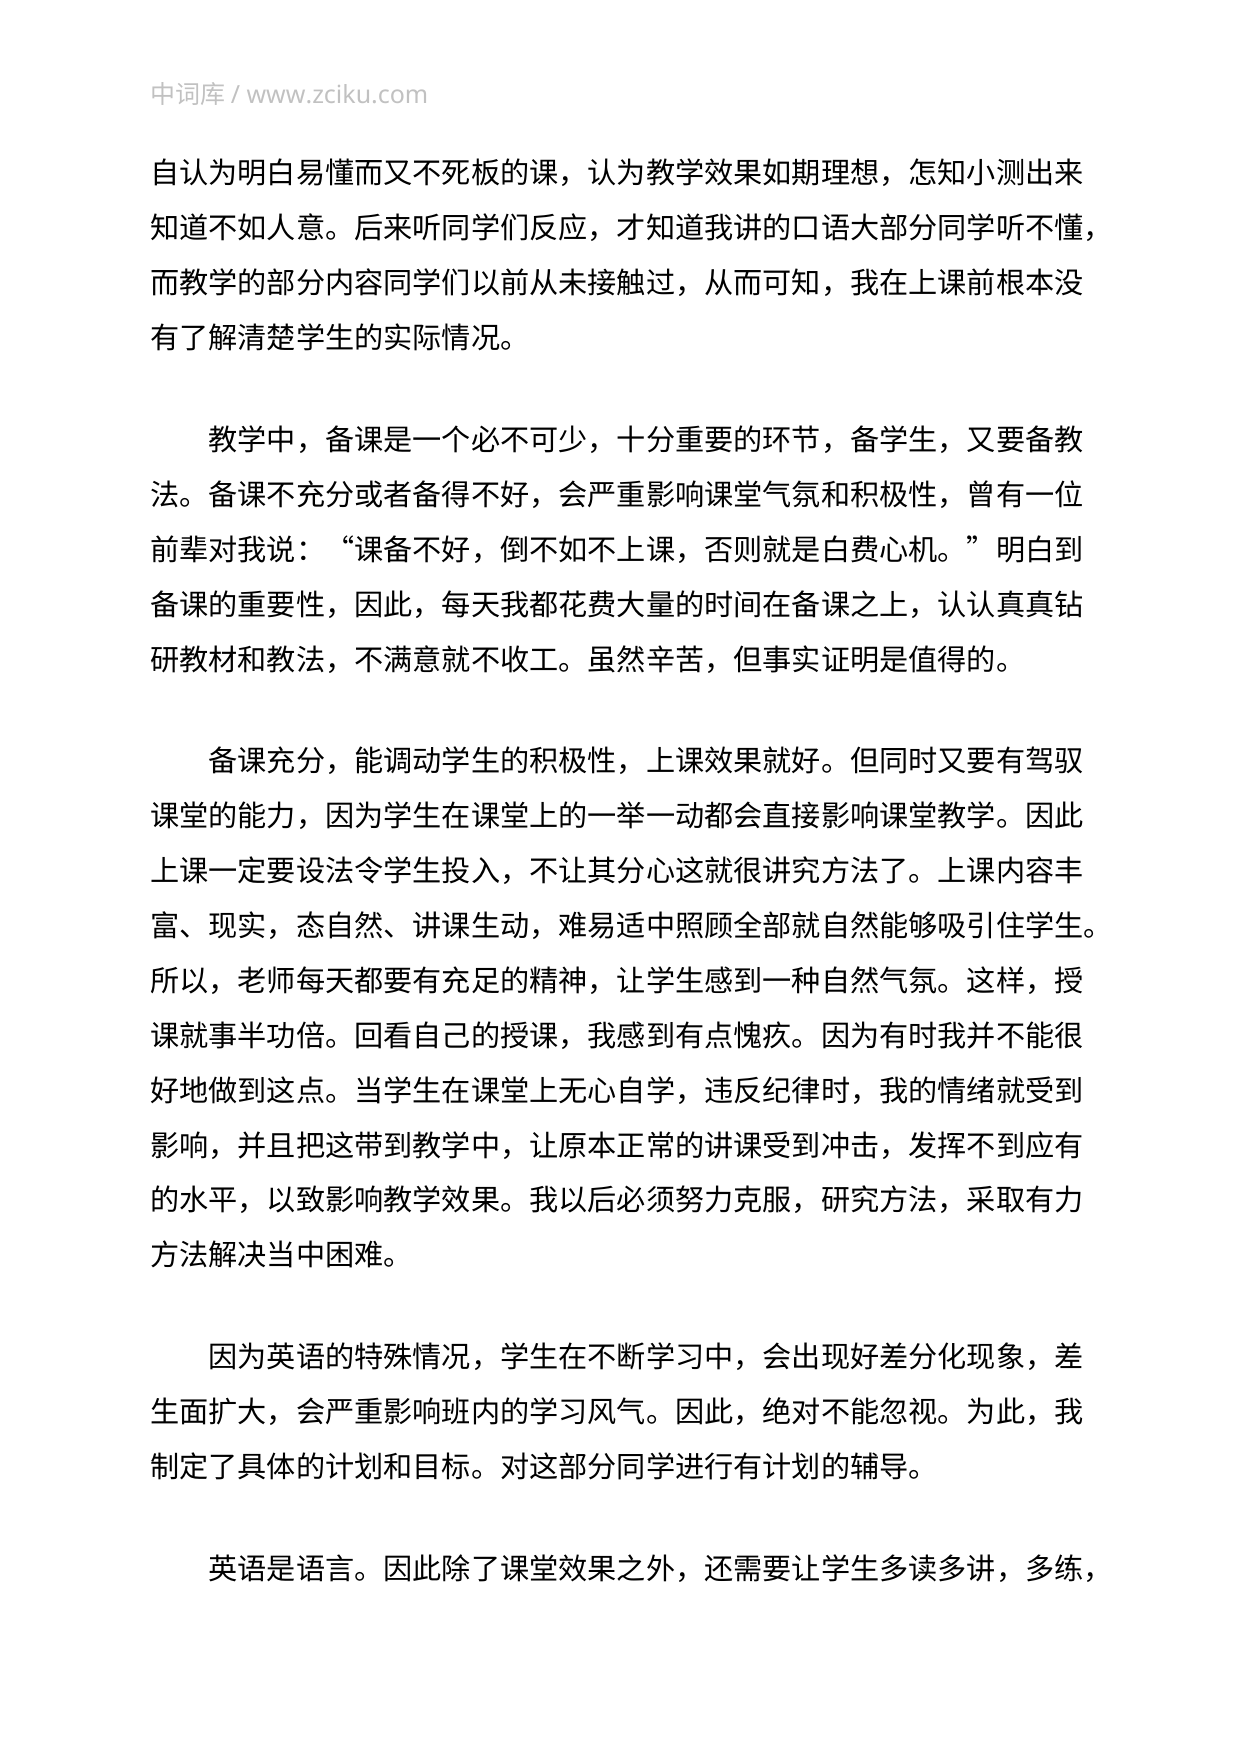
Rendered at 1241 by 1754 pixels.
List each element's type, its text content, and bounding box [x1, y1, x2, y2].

text 教学中，备课是一个必不可少，十分重要的环节，备学生，又要备教法。备课不充分或者备得不好，会严重影响课堂气氛和积极性，曾有一位前辈对我说：“课备不好，倒不如不上课，否则就是白费心机。”明白到备课的重要性，因此，每天我都花费大量的时间在备课之上，认认真真钻研教材和教法，不满意就不收工。虽然辛苦，但事实证明是值得的。 [150, 416, 1090, 678]
text 备课充分，能调动学生的积极性，上课效果就好。但同时又要有驾驭课堂的能力，因为学生在课堂上的一举一动都会直接影响课堂教学。因此上课一定要设法令学生投入，不让其分心这就很讲究方法了。上课内容丰富、现实，态自然、讲课生动，难易适中照顾全部就自然能够吸引住学生。所以，老师每天都要有充足的精神，让学生感到一种自然气氛。这样，授课就事半功倍。回看自己的授课，我感到有点愧疚。因为有时我并不能很好地做到这点。当学生在课堂上无心自学，违反纪律时，我的情绪就受到影响，并且把这带到教学中，让原本正常的讲课受到冲击，发挥不到应有的水平，以致影响教学效果。我以后必须努力克服，研究方法，采取有力方法解决当中困难。 [150, 738, 1090, 1274]
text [150, 150, 1090, 357]
text 因为英语的特殊情况，学生在不断学习中，会出现好差分化现象，差生面扩大，会严重影响班内的学习风气。因此，绝对不能忽视。为此，我制定了具体的计划和目标。对这部分同学进行有计划的辅导。 [150, 1334, 1090, 1486]
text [150, 1545, 1090, 1587]
